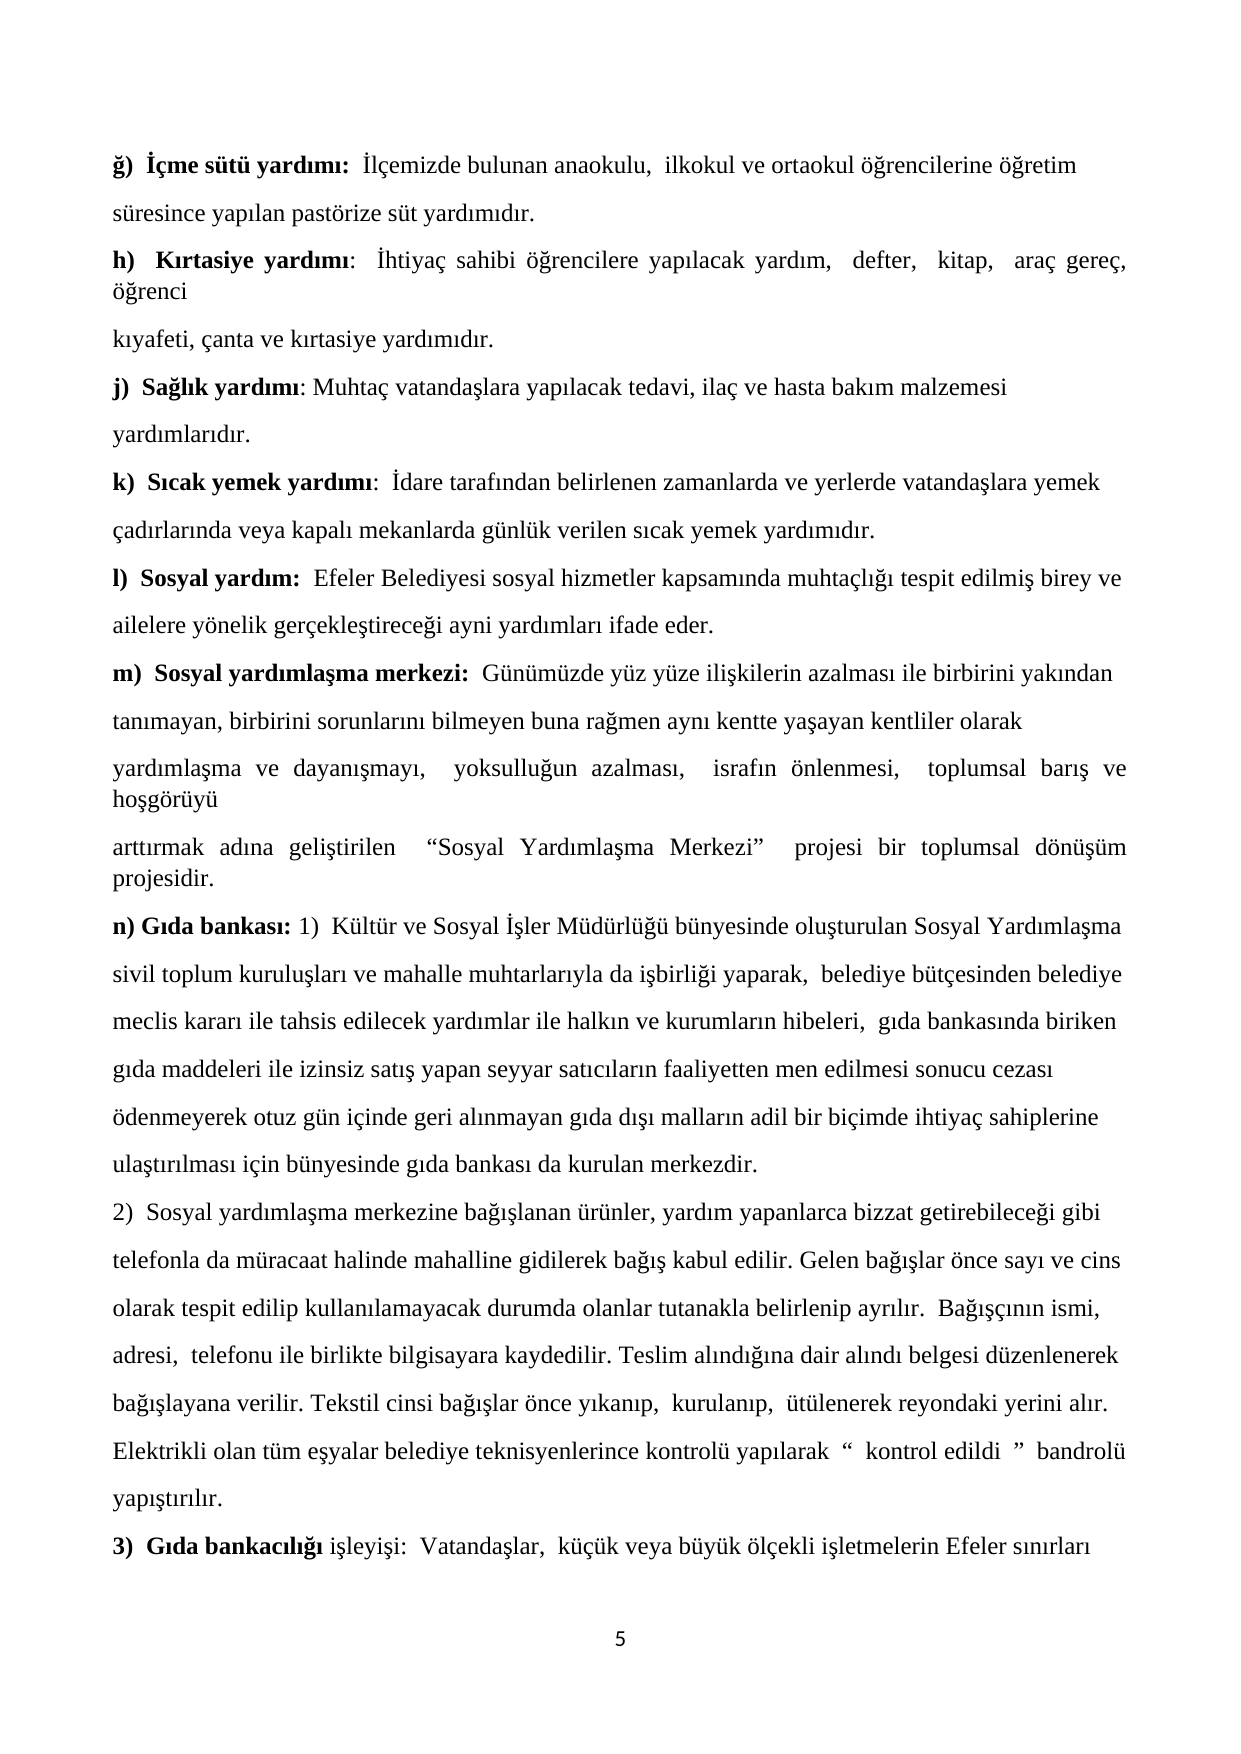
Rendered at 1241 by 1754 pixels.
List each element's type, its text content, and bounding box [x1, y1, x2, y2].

text tanımayan, birbirini sorunlarını bilmeyen buna rağmen aynı kentte yaşayan kentliler olarak [112, 706, 1128, 734]
text çadırlarında veya kapalı mekanlarda günlük verilen sıcak yemek yardımıdır. [112, 515, 1128, 544]
text n) Gıda bankası: 1) Kültür ve Sosyal İşler Müdürlüğü bünyesinde oluşturulan Sosyal Yardımlaşma [112, 911, 1128, 940]
text k) Sıcak yemek yardımı: İdare tarafından belirlenen zamanlarda ve yerlerde vatandaşlara yemek [112, 467, 1128, 496]
text ulaştırılması için bünyesinde gıda bankası da kurulan merkezdir. [112, 1149, 1128, 1178]
text kıyafeti, çanta ve kırtasiye yardımıdır. [112, 324, 1128, 353]
text Elektrikli olan tüm eşyalar belediye teknisyenlerince kontrolü yapılarak “ kontrol edildi ” bandrolü [112, 1436, 1128, 1464]
text ödenmeyerek otuz gün içinde geri alınmayan gıda dışı malların adil bir biçimde ihtiyaç sahiplerine [112, 1102, 1128, 1131]
text h) Kırtasiye yardımı: İhtiyaç sahibi öğrencilere yapılacak yardım, defter, kitap, araç gereç, öğrenci [112, 245, 1128, 305]
text l) Sosyal yardım: Efeler Belediyesi sosyal hizmetler kapsamında muhtaçlığı tespit edilmiş birey ve [112, 563, 1128, 591]
text 2) Sosyal yardımlaşma merkezine bağışlanan ürünler, yardım yapanlarca bizzat getirebileceği gibi [112, 1197, 1128, 1226]
text ğ) İçme sütü yardımı: İlçemizde bulunan anaokulu, ilkokul ve ortaokul öğrencilerine öğretim [112, 150, 1128, 179]
text gıda maddeleri ile izinsiz satış yapan seyyar satıcıların faaliyetten men edilmesi sonucu cezası [112, 1054, 1128, 1083]
text bağışlayana verilir. Tekstil cinsi bağışlar önce yıkanıp, kurulanıp, ütülenerek reyondaki yerini alır. [112, 1388, 1128, 1417]
text sivil toplum kuruluşları ve mahalle muhtarlarıyla da işbirliği yaparak, belediye bütçesinden belediye [112, 959, 1128, 987]
text adresi, telefonu ile birlikte bilgisayara kaydedilir. Teslim alındığına dair alındı belgesi düzenlenerek [112, 1340, 1128, 1369]
text j) Sağlık yardımı: Muhtaç vatandaşlara yapılacak tedavi, ilaç ve hasta bakım malzemesi [112, 372, 1128, 401]
text telefonla da müracaat halinde mahalline gidilerek bağış kabul edilir. Gelen bağışlar önce sayı ve cins [112, 1245, 1128, 1274]
text 3) Gıda bankacılığı işleyişi: Vatandaşlar, küçük veya büyük ölçekli işletmelerin Efeler sınırları [112, 1531, 1128, 1560]
text ailelere yönelik gerçekleştireceği ayni yardımları ifade eder. [112, 610, 1128, 639]
text olarak tespit edilip kullanılamayacak durumda olanlar tutanakla belirlenip ayrılır. Bağışçının ismi, [112, 1293, 1128, 1321]
text arttırmak adına geliştirilen “Sosyal Yardımlaşma Merkezi” projesi bir toplumsal dönüşüm projesidir. [112, 832, 1128, 892]
text yardımlarıdır. [112, 419, 1128, 448]
text meclis kararı ile tahsis edilecek yardımlar ile halkın ve kurumların hibeleri, gıda bankasında biriken [112, 1006, 1128, 1035]
text süresince yapılan pastörize süt yardımıdır. [112, 198, 1128, 226]
text yardımlaşma ve dayanışmayı, yoksulluğun azalması, israfın önlenmesi, toplumsal barış ve hoşgörüyü [112, 753, 1128, 813]
text yapıştırılır. [112, 1483, 1128, 1512]
text m) Sosyal yardımlaşma merkezi: Günümüzde yüz yüze ilişkilerin azalması ile birbirini yakından [112, 658, 1128, 687]
